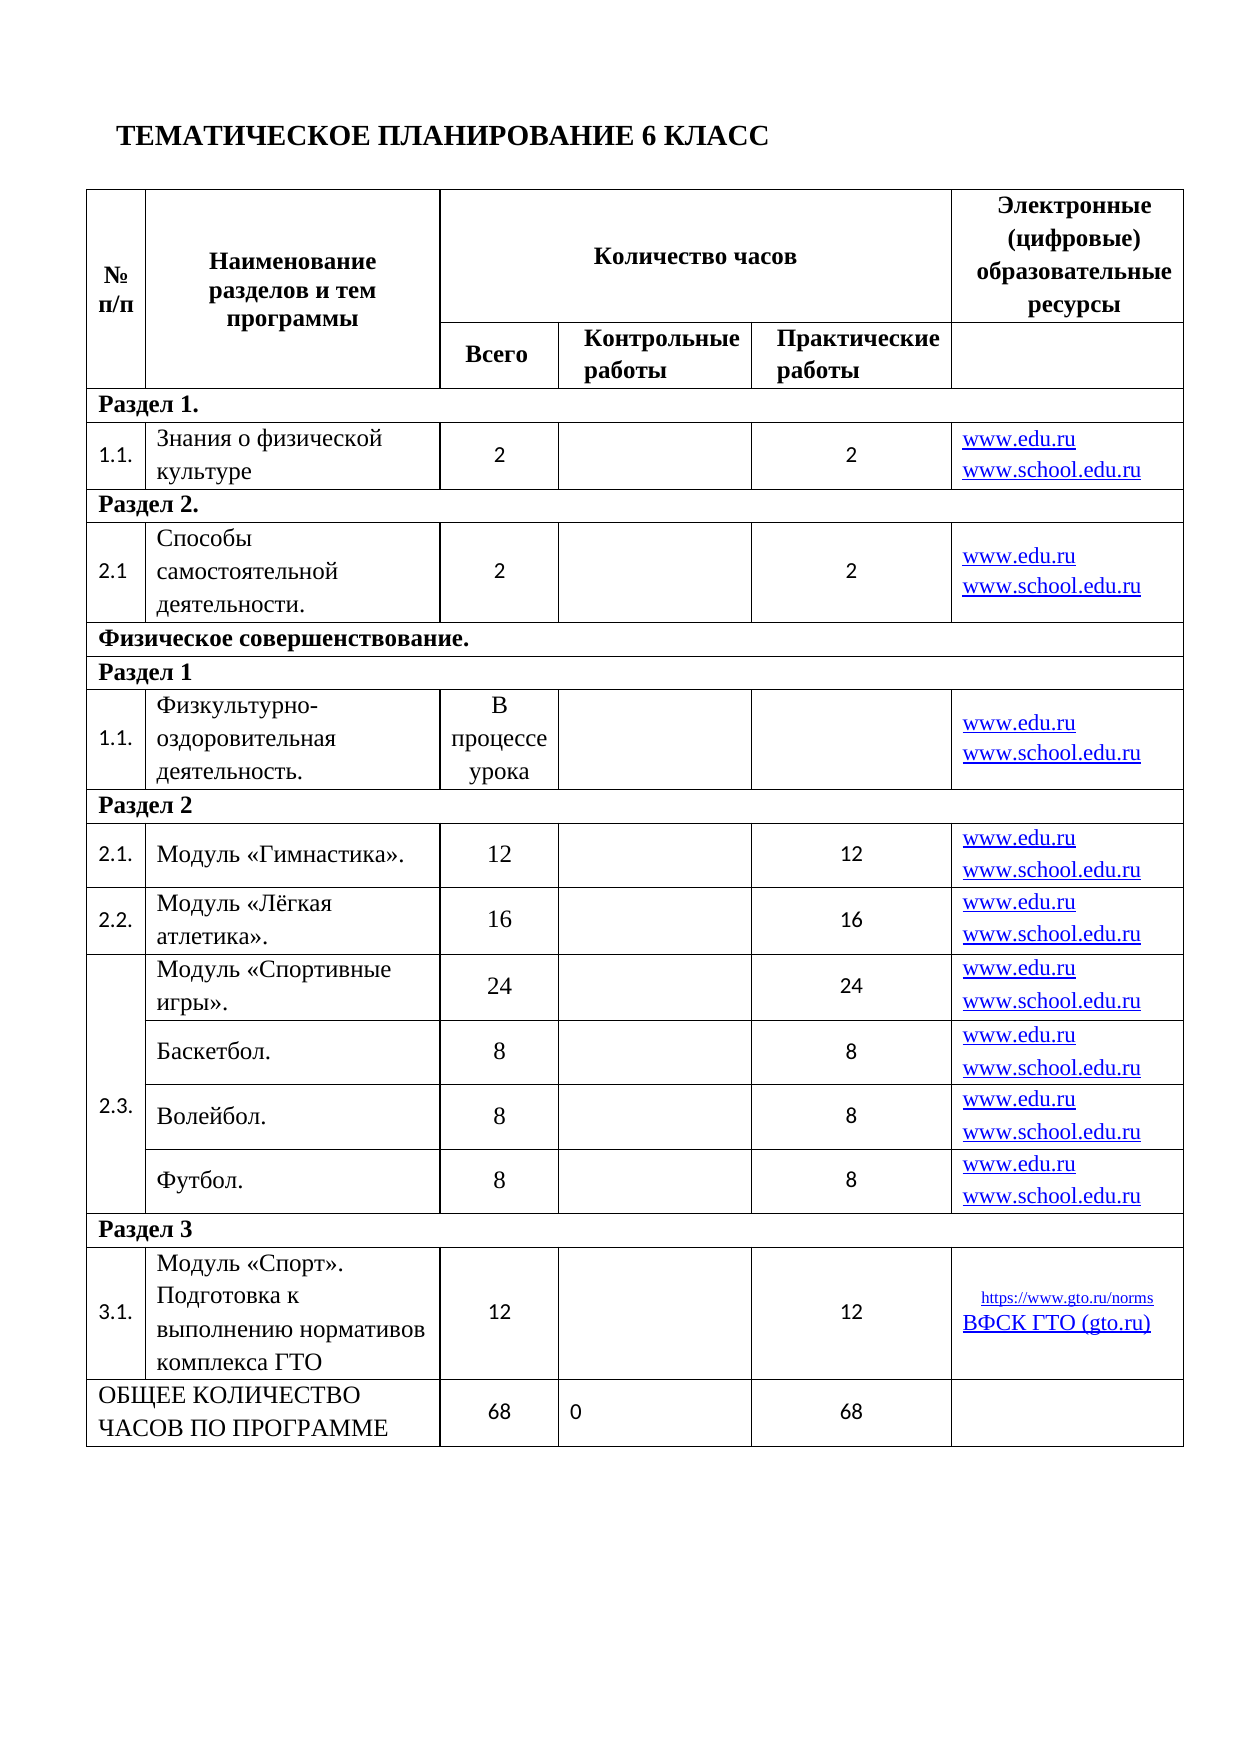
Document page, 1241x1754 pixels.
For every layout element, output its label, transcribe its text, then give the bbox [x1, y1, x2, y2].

table_cell Практические работы [752, 323, 951, 388]
table_cell Модуль «Спортивные игры». [146, 955, 439, 1020]
table_cell Раздел 1. [87, 389, 1183, 422]
table_header № п/п [87, 190, 145, 388]
text ТЕМАТИЧЕСКОЕ ПЛАНИРОВАНИЕ 6 КЛАСС [116, 118, 1167, 152]
table_cell Раздел 2 [87, 790, 1183, 822]
table_cell Раздел 1 [87, 657, 1183, 689]
table_cell [559, 824, 751, 887]
table_cell 8 [752, 1085, 951, 1149]
table_cell [559, 1021, 751, 1084]
table_cell 68 [441, 1380, 558, 1446]
table_cell ОБЩЕЕ КОЛИЧЕСТВО ЧАСОВ ПО ПРОГРАММЕ [87, 1380, 439, 1446]
table_cell 2.3. [87, 955, 145, 1213]
table_cell [952, 1380, 1183, 1446]
table_cell 2.1. [87, 824, 145, 887]
table_cell Баскетбол. [146, 1021, 439, 1084]
table_cell 2.1 [87, 523, 145, 622]
table_cell В процессе урока [441, 690, 558, 789]
table_cell 3.1. [87, 1248, 145, 1379]
table_cell 8 [752, 1150, 951, 1213]
table_cell www.edu.ru www.school.edu.ru [952, 690, 1183, 789]
table_cell www.edu.ru www.school.edu.ru [952, 423, 1183, 488]
table_cell 12 [441, 824, 558, 887]
table_cell www.edu.ru www.school.edu.ru [952, 888, 1183, 953]
table_cell [559, 1150, 751, 1213]
table_cell www.edu.ru www.school.edu.ru [952, 955, 1183, 1020]
table_cell Волейбол. [146, 1085, 439, 1149]
table_cell [559, 423, 751, 488]
table_cell 24 [441, 955, 558, 1020]
table_cell www.edu.ru www.school.edu.ru [952, 1021, 1183, 1084]
table_cell Футбол. [146, 1150, 439, 1213]
table_cell 2.2. [87, 888, 145, 953]
table_cell Физическое совершенствование. [87, 623, 1183, 656]
table_cell Контрольные работы [559, 323, 751, 388]
table_cell 12 [441, 1248, 558, 1379]
table_cell Модуль «Спорт». Подготовка к выполнению нормативов комплекса ГТО [146, 1248, 439, 1379]
table_cell www.edu.ru www.school.edu.ru [952, 1150, 1183, 1213]
table_cell 2 [752, 423, 951, 488]
table_cell [559, 523, 751, 622]
table_cell www.edu.ru www.school.edu.ru [952, 824, 1183, 887]
table_cell Способы самостоятельной деятельности. [146, 523, 439, 622]
table_header Электронные (цифровые) образовательные ресурсы [952, 190, 1183, 322]
table_cell 12 [752, 824, 951, 887]
table_cell Модуль «Лёгкая атлетика». [146, 888, 439, 953]
table_header Количество часов [441, 190, 951, 322]
table_cell Раздел 3 [87, 1214, 1183, 1247]
table_cell 1.1. [87, 423, 145, 488]
table_cell 2 [752, 523, 951, 622]
table_cell 8 [752, 1021, 951, 1084]
table_cell 16 [441, 888, 558, 953]
table_cell www.edu.ru www.school.edu.ru [952, 523, 1183, 622]
table_cell 24 [752, 955, 951, 1020]
table_cell Знания о физической культуре [146, 423, 439, 488]
table_cell [952, 323, 1183, 388]
table_cell Физкультурно-оздоровительная деятельность. [146, 690, 439, 789]
table_cell 8 [441, 1085, 558, 1149]
table_cell 0 [559, 1380, 751, 1446]
table_cell 68 [752, 1380, 951, 1446]
table_cell www.edu.ru www.school.edu.ru [952, 1085, 1183, 1149]
table_cell [559, 690, 751, 789]
table_cell [752, 690, 951, 789]
table_header Наименование разделов и тем программы [146, 190, 439, 388]
table_cell 8 [441, 1021, 558, 1084]
table_cell 16 [752, 888, 951, 953]
table_cell 2 [441, 423, 558, 488]
table_cell 2 [441, 523, 558, 622]
table_cell 8 [441, 1150, 558, 1213]
table_cell [559, 888, 751, 953]
table_cell [559, 1248, 751, 1379]
table_cell Модуль «Гимнастика». [146, 824, 439, 887]
table_cell [559, 955, 751, 1020]
table_cell 12 [752, 1248, 951, 1379]
table_cell Раздел 2. [87, 490, 1183, 522]
table_cell [559, 1085, 751, 1149]
table_cell 1.1. [87, 690, 145, 789]
table_cell https://www.gto.ru/norms ВФСК ГТО (gto.ru) [952, 1248, 1183, 1379]
table_cell Всего [441, 323, 558, 388]
